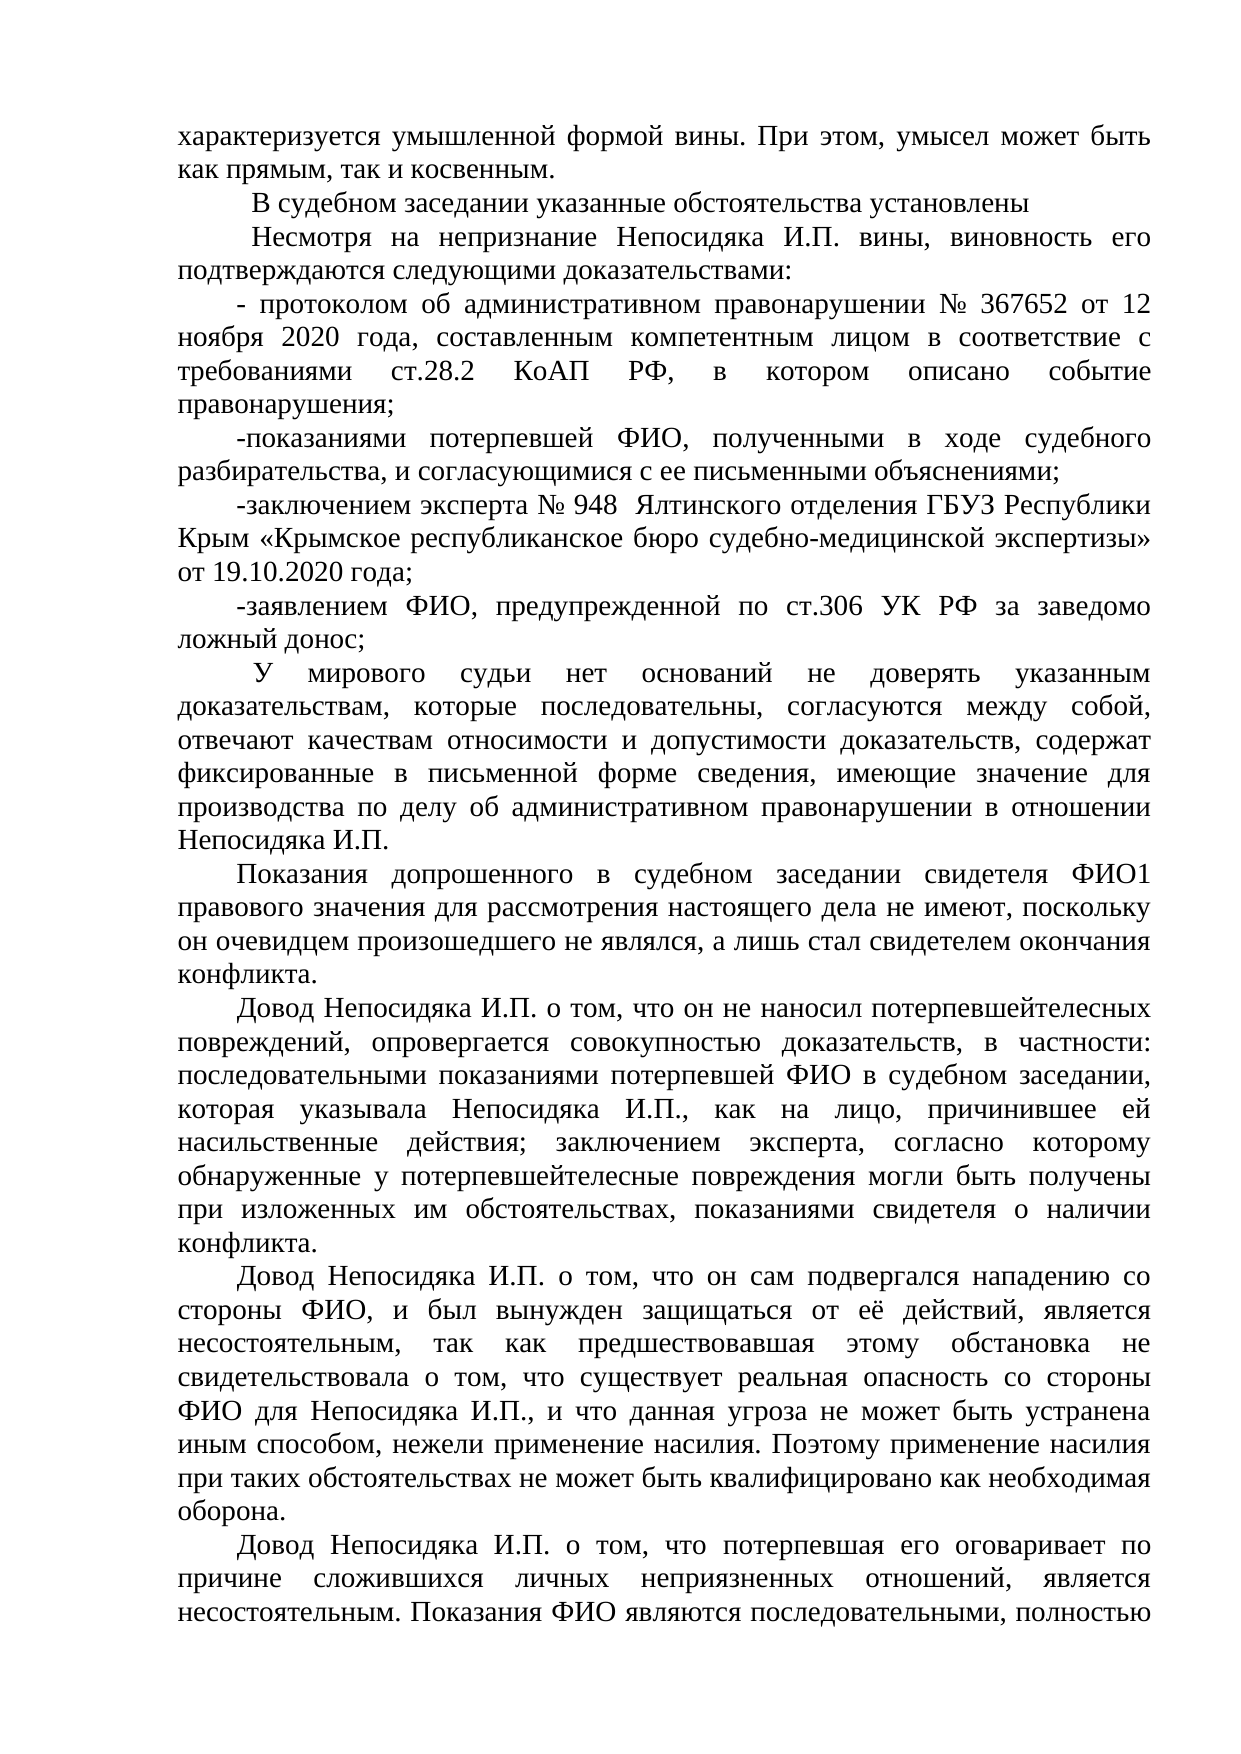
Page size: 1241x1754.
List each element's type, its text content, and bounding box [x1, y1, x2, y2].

text У мирового судьи нет оснований не доверять указанным доказательствам, которые последовательны, согласуются между собой, отвечают качествам относимости и допустимости доказательств, содержат фиксированные в письменной форме сведения, имеющие значение для производства по делу об административном правонарушении в отношении Непосидяка И.П. [177, 655, 1152, 856]
text Показания допрошенного в судебном заседании свидетеля ФИО1 правового значения для рассмотрения настоящего дела не имеют, поскольку он очевидцем произошедшего не являлся, а лишь стал свидетелем окончания конфликта. [177, 856, 1152, 990]
text - протоколом об административном правонарушении № 367652 от 12 ноября 2020 года, составленным компетентным лицом в соответствие с требованиями ст.28.2 КоАП РФ, в котором описано событие правонарушения; [177, 286, 1152, 420]
text В судебном заседании указанные обстоятельства установлены Несмотря на непризнание Непосидяка И.П. вины, виновность его подтверждаются следующими доказательствами: [177, 185, 1152, 286]
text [177, 1527, 1152, 1627]
text -заключением эксперта № 948 Ялтинского отделения ГБУЗ Республики Крым «Крымское республиканское бюро судебно-медицинской экспертизы» от 19.10.2020 года; [177, 487, 1152, 588]
text -показаниями потерпевшей ФИО, полученными в ходе судебного разбирательства, и согласующимися с ее письменными объяснениями; [177, 420, 1152, 487]
text Довод Непосидяка И.П. о том, что он сам подвергался нападению со стороны ФИО, и был вынужден защищаться от её действий, является несостоятельным, так как предшествовавшая этому обстановка не свидетельствовала о том, что существует реальная опасность со стороны ФИО для Непосидяка И.П., и что данная угроза не может быть устранена иным способом, нежели применение насилия. Поэтому применение насилия при таких обстоятельствах не может быть квалифицировано как необходимая оборона. [177, 1258, 1152, 1527]
text -заявлением ФИО, предупрежденной по ст.306 УК РФ за заведомо ложный донос; [177, 588, 1152, 655]
text Довод Непосидяка И.П. о том, что он не наносил потерпевшейтелесных повреждений, опровергается совокупностью доказательств, в частности: последовательными показаниями потерпевшей ФИО в судебном заседании, которая указывала Непосидяка И.П., как на лицо, причинившее ей насильственные действия; заключением эксперта, согласно которому обнаруженные у потерпевшейтелесные повреждения могли быть получены при изложенных им обстоятельствах, показаниями свидетеля о наличии конфликта. [177, 990, 1152, 1258]
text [177, 118, 1152, 185]
